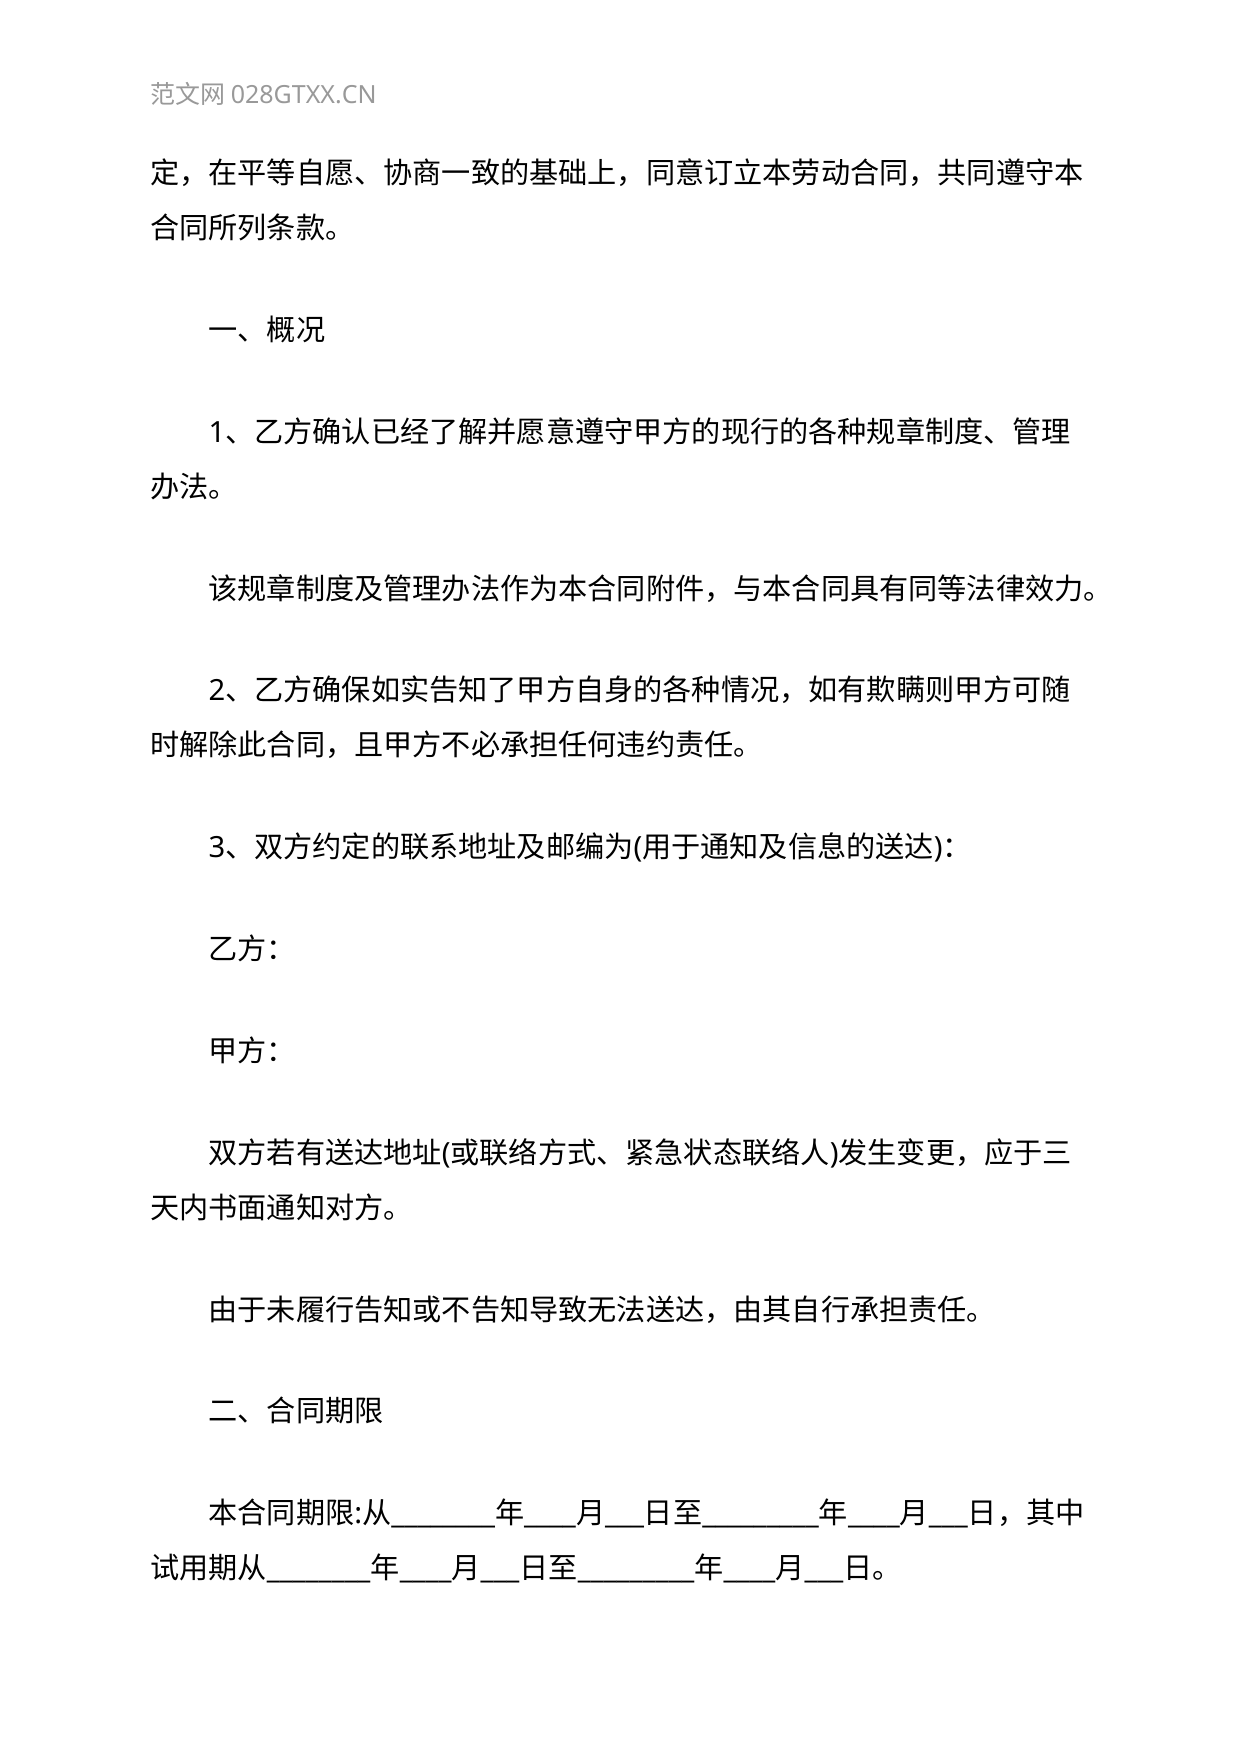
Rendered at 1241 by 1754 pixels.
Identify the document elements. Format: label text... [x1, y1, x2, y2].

text 由于未履行告知或不告知导致无法送达，由其自行承担责任。 [150, 1286, 1090, 1328]
text 一、概况 [150, 307, 1090, 349]
text 本合同期限:从________年____月___日至_________年____月___日，其中试用期从________年____月___日至_________年____月___日。 [150, 1489, 1090, 1587]
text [150, 150, 1090, 247]
text 2、乙方确保如实告知了甲方自身的各种情况，如有欺瞒则甲方可随时解除此合同，且甲方不必承担任何违约责任。 [150, 667, 1090, 764]
text 双方若有送达地址(或联络方式、紧急状态联络人)发生变更，应于三天内书面通知对方。 [150, 1129, 1090, 1227]
text 3、双方约定的联系地址及邮编为(用于通知及信息的送达)： [150, 824, 1090, 866]
text 该规章制度及管理办法作为本合同附件，与本合同具有同等法律效力。 [150, 565, 1090, 607]
text 甲方： [150, 1027, 1090, 1070]
text 二、合同期限 [150, 1388, 1090, 1430]
text 1、乙方确认已经了解并愿意遵守甲方的现行的各种规章制度、管理办法。 [150, 408, 1090, 506]
text 乙方： [150, 926, 1090, 968]
